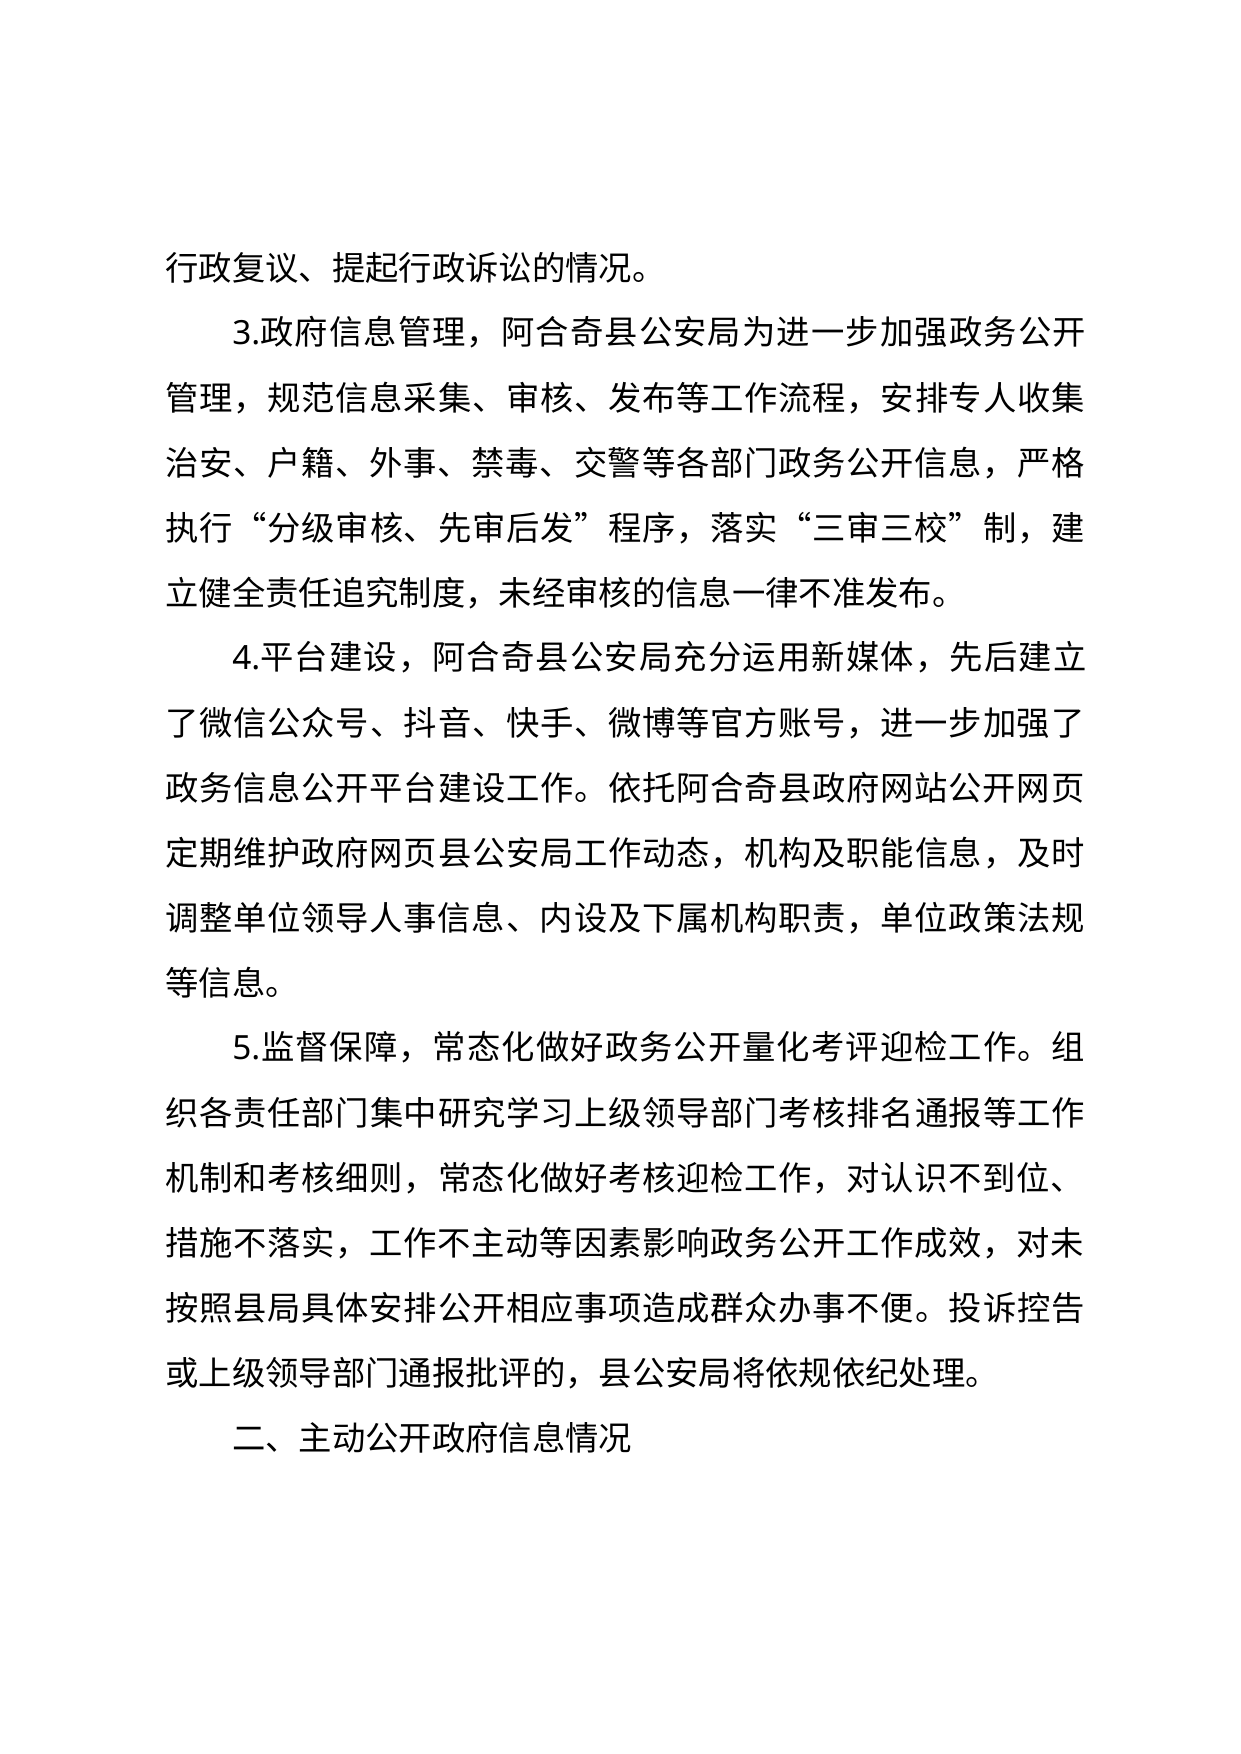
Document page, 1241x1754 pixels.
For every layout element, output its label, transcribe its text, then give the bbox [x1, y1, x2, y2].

subtitle 政府信息管理，阿合奇县公安局为进一步加强政务公开管理，规范信息采集、审核、发布等工作流程，安排专人收集治安、户籍、外事、禁毒、交警等各部门政务公开信息，严格执行“分级审核、先审后发”程序，落实“三审三校”制，建立健全责任追究制度，未经审核的信息一律不准发布。 [165, 298, 1087, 623]
list 平台建设，阿合奇县公安局充分运用新媒体，先后建立了微信公众号、抖音、快手、微博等官方账号，进一步加强了政务信息公开平台建设工作。依托阿合奇县政府网站公开网页定期维护政府网页县公安局工作动态，机构及职能信息，及时调整单位领导人事信息、内设及下属机构职责，单位政策法规等信息。 [165, 623, 1087, 1013]
list 5.监督保障，常态化做好政务公开量化考评迎检工作。组织各责任部门集中研究学习上级领导部门考核排名通报等工作机制和考核细则，常态化做好考核迎检工作，对认识不到位、措施不落实，工作不主动等因素影响政务公开工作成效，对未按照县局具体安排公开相应事项造成群众办事不便。投诉控告或上级领导部门通报批评的，县公安局将依规依纪处理。 [165, 1013, 1087, 1403]
text 二、主动公开政府信息情况 [165, 1403, 1087, 1468]
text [165, 233, 1087, 298]
